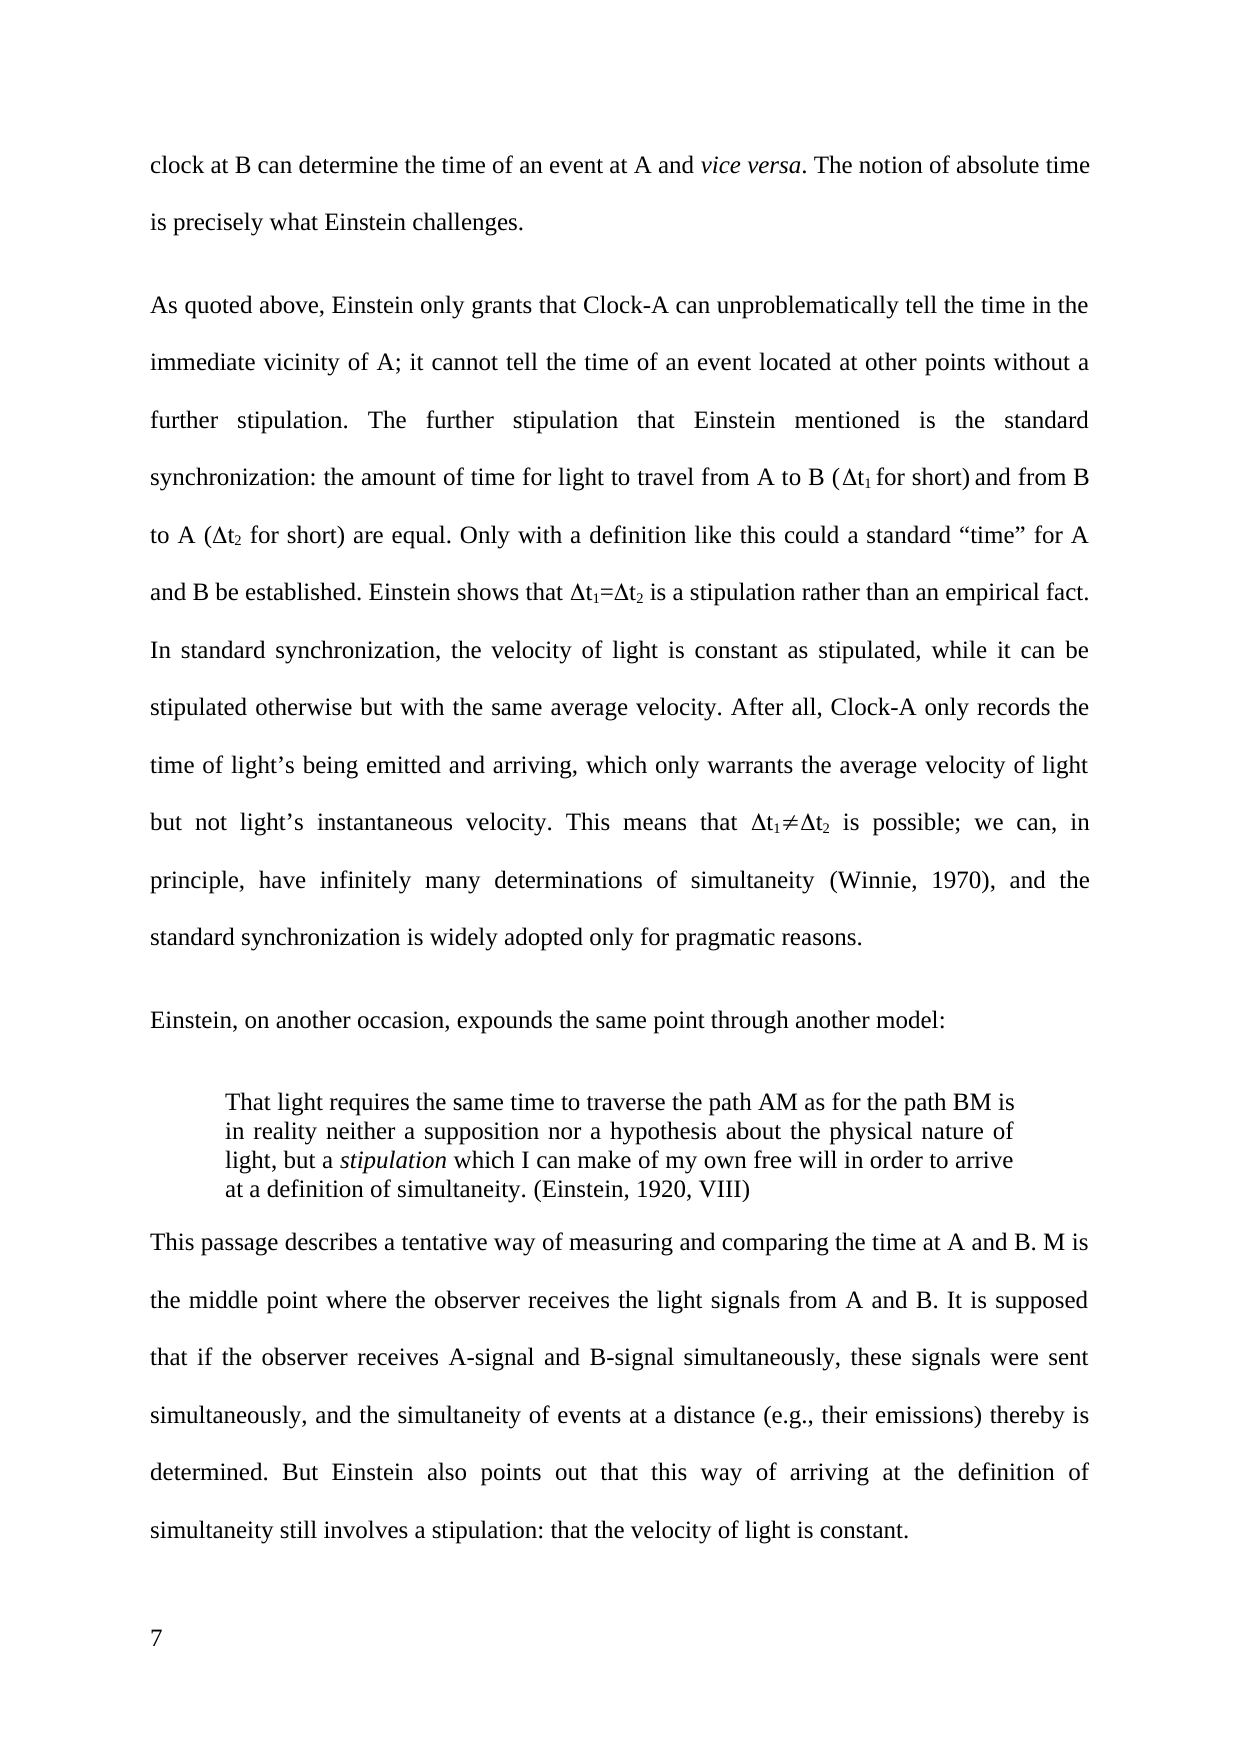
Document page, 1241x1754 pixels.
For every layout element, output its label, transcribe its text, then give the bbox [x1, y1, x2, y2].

text That light requires the same time to traverse the path AM as for the path BM is in reality neither a supposition nor a hypothesis about the physical nature of light, but a stipulation which I can make of my own free will in order to arrive at a definition of simultaneity. (Einstein, 1920, VIII) [225, 1087, 1015, 1202]
text This passage describes a tentative way of measuring and comparing the time at A and B. M is the middle point where the observer receives the light signals from A and B. It is supposed that if the observer receives A-signal and B-signal simultaneously, these signals were sent simultaneously, and the simultaneity of events at a distance (e.g., their emissions) thereby is determined. But Einstein also points out that this way of arriving at the definition of simultaneity still involves a stipulation: that the velocity of light is constant. [150, 1227, 1090, 1544]
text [150, 150, 1090, 236]
text As quoted above, Einstein only grants that Clock-A can unproblematically tell the time in the immediate vicinity of A; it cannot tell the time of an event located at other points without a further stipulation. The further stipulation that Einstein mentioned is the standard synchronization: the amount of time for light to travel from A to B (t1 for short) and from B to A (t2 for short) are equal. Only with a definition like this could a standard “time” for A and B be established. Einstein shows that t1=t2 is a stipulation rather than an empirical fact. In standard synchronization, the velocity of light is constant as stipulated, while it can be stipulated otherwise but with the same average velocity. After all, Clock-A only records the time of light’s being emitted and arriving, which only warrants the average velocity of light but not light’s instantaneous velocity. This means that t1t2 is possible; we can, in principle, have infinitely many determinations of simultaneity (Winnie, 1970), and the standard synchronization is widely adopted only for pragmatic reasons. [150, 290, 1090, 951]
text Einstein, on another occasion, expounds the same point through another model: [150, 1005, 1090, 1034]
